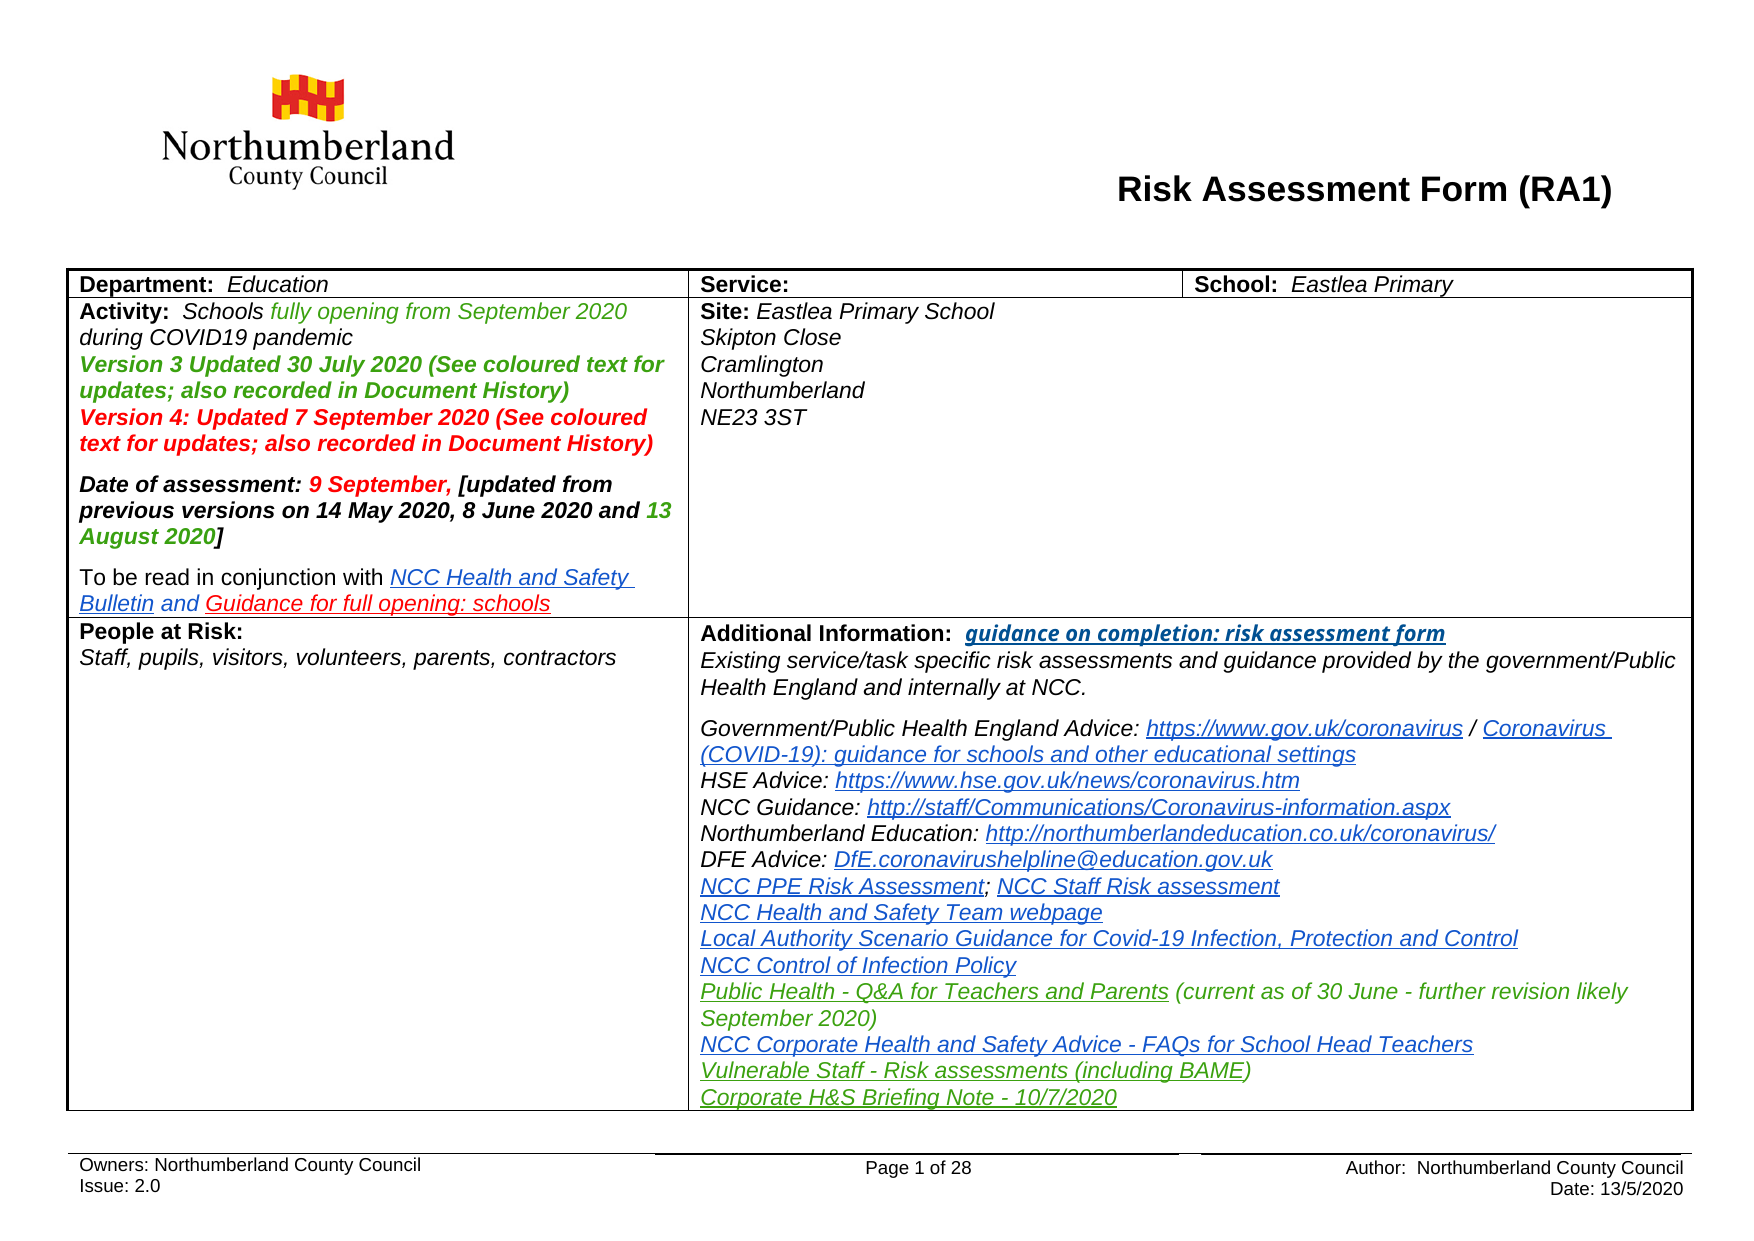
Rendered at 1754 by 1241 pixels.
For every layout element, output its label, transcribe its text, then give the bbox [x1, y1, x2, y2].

table_header Department: Education [69, 271, 688, 297]
table_header School: Eastlea Primary [1183, 271, 1691, 297]
table_cell People at Risk: Staff, pupils, visitors, volunteers, parents, contractors [69, 618, 688, 1110]
table_cell Activity: Schools fully opening from September 2020 during COVID19 pandemic Version 3 Updated 30 July 2020 (See coloured text for updates; also recorded in Document History) Version 4: Updated 7 September 2020 (See coloured text for updates; also recorded in Document History) Date of assessment: 9 September, [updated from previous versions on 14 May 2020, 8 June 2020 and 13 August 2020] To be read in conjunction with NCC Health and Safety Bulletin and Guidance for full opening: schools [69, 298, 688, 617]
picture [141, 59, 475, 201]
table_header Service: [689, 271, 1182, 297]
table_cell Site: Eastlea Primary School Skipton Close Cramlington Northumberland NE23 3ST [689, 298, 1691, 617]
table_cell Additional Information: guidance on completion: risk assessment form Existing service/task specific risk assessments and guidance provided by the government/Public Health England and internally at NCC. Government/Public Health England Advice: https://www.gov.uk/coronavirus / Coronavirus (COVID-19): guidance for schools and other educational settings HSE Advice: https://www.hse.gov.uk/news/coronavirus.htm NCC Guidance: http://staff/Communications/Coronavirus-information.aspx Northumberland Education: http://northumberlandeducation.co.uk/coronavirus/ DFE Advice: DfE.coronavirushelpline@education.gov.uk NCC PPE Risk Assessment; NCC Staff Risk assessment NCC Health and Safety Team webpage Local Authority Scenario Guidance for Covid-19 Infection, Protection and Control NCC Control of Infection Policy Public Health - Q&A for Teachers and Parents (current as of 30 June - further revision likely September 2020) NCC Corporate Health and Safety Advice - FAQs for School Head Teachers Vulnerable Staff - Risk assessments (including BAME) Corporate H&S Briefing Note - 10/7/2020 [689, 618, 1691, 1110]
